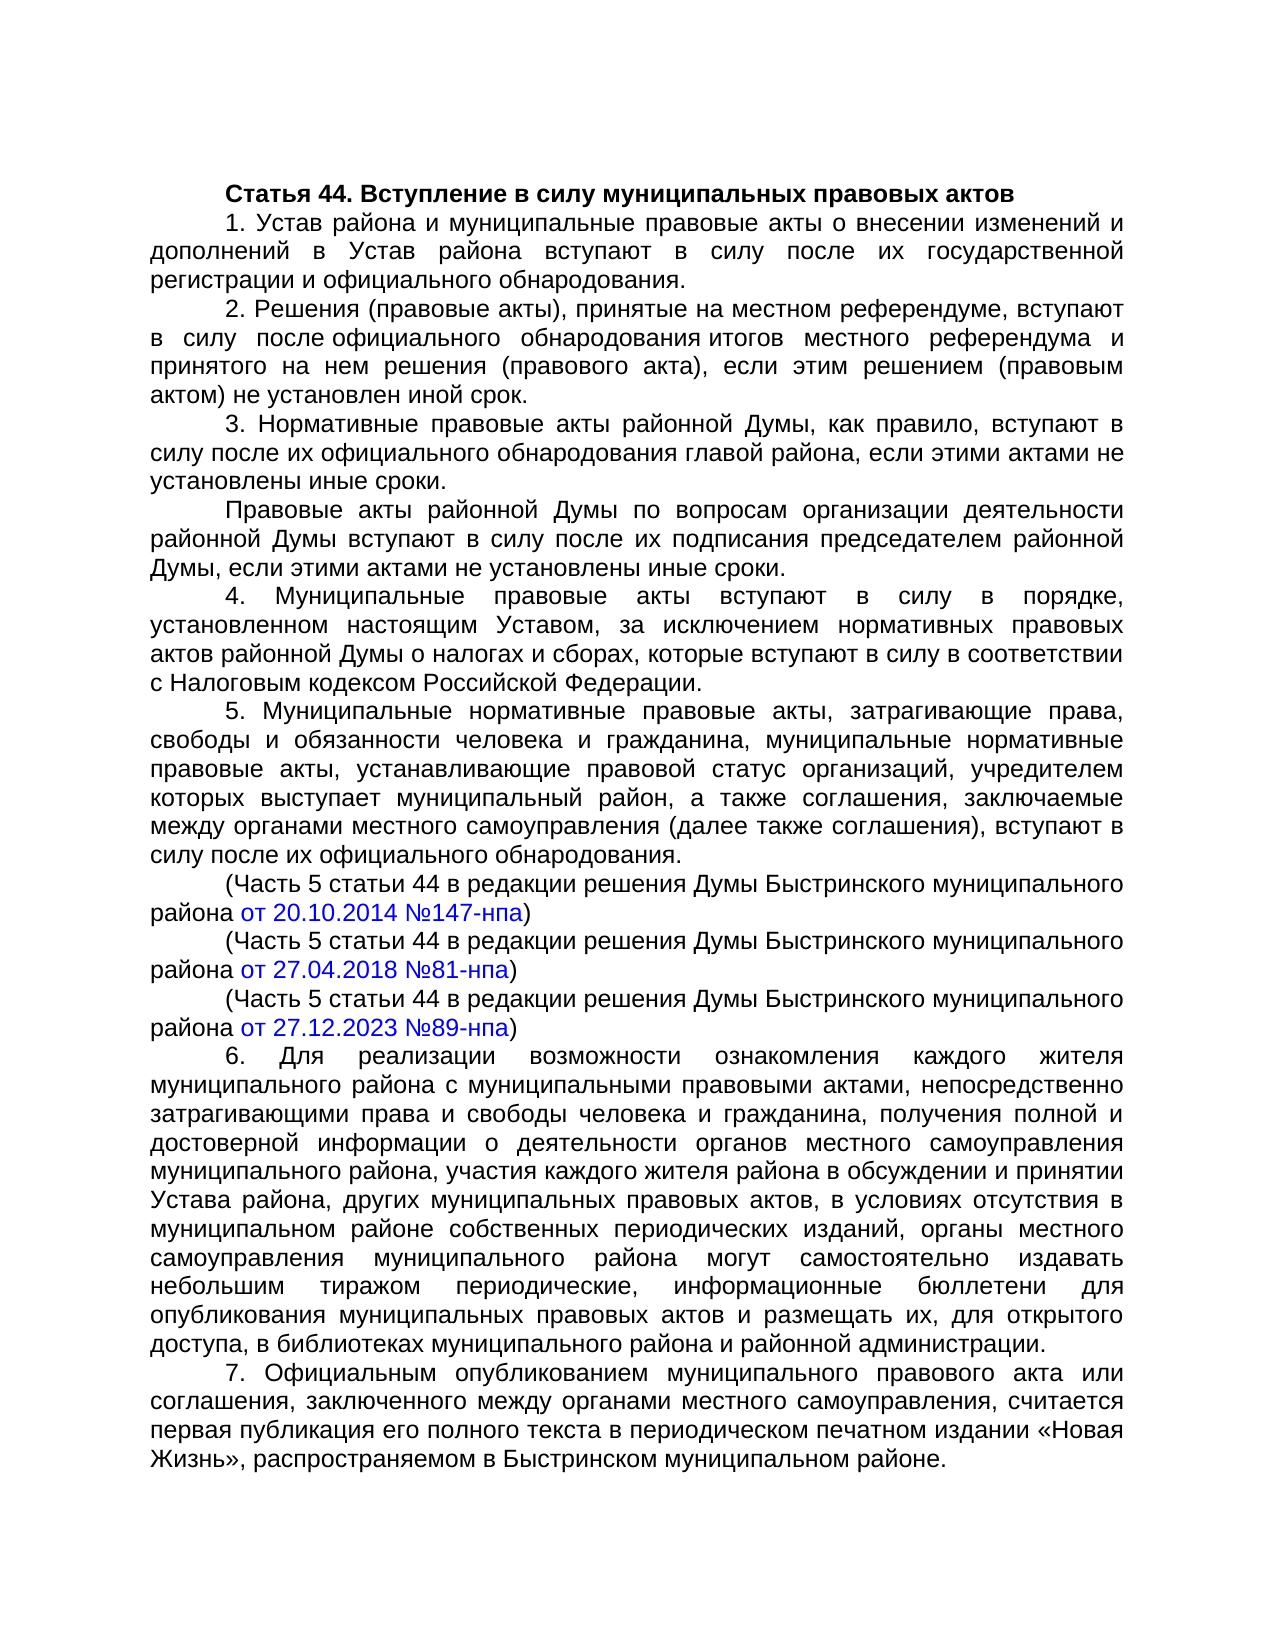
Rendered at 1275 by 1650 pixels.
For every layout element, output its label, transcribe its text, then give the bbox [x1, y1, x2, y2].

text 5. Муниципальные нормативные правовые акты, затрагивающие права, свободы и обязанности человека и гражданина, муниципальные нормативные правовые акты, устанавливающие правовой статус организаций, учредителем которых выступает муниципальный район, а также соглашения, заключаемые между органами местного самоуправления (далее также соглашения), вступают в силу после их официального обнародования. [150, 696, 1125, 869]
text (Часть 5 статьи 44 в редакции решения Думы Быстринского муниципального района от 20.10.2014 №147-нпа) [150, 869, 1125, 926]
text 6. Для реализации возможности ознакомления каждого жителя муниципального района с муниципальными правовыми актами, непосредственно затрагивающими права и свободы человека и гражданина, получения полной и достоверной информации о деятельности органов местного самоуправления муниципального района, участия каждого жителя района в обсуждении и принятии Устава района, других муниципальных правовых актов, в условиях отсутствия в муниципальном районе собственных периодических изданий, органы местного самоуправления муниципального района могут самостоятельно издавать небольшим тиражом периодические, информационные бюллетени для опубликования муниципальных правовых актов и размещать их, для открытого доступа, в библиотеках муниципального района и районной администрации. [150, 1041, 1125, 1357]
text 2. Решения (правовые акты), принятые на местном референдуме, вступают в силу после официального обнародования итогов местного референдума и принятого на нем решения (правового акта), если этим решением (правовым актом) не установлен иной срок. [150, 294, 1125, 409]
text Правовые акты районной Думы по вопросам организации деятельности районной Думы вступают в силу после их подписания председателем районной Думы, если этими актами не установлены иные сроки. [150, 495, 1125, 581]
text (Часть 5 статьи 44 в редакции решения Думы Быстринского муниципального района от 27.04.2018 №81-нпа) [150, 926, 1125, 984]
text 3. Нормативные правовые акты районной Думы, как правило, вступают в силу после их официального обнародования главой района, если этими актами не установлены иные сроки. [150, 409, 1125, 495]
text 4. Муниципальные правовые акты вступают в силу в порядке, установленном настоящим Уставом, за исключением нормативных правовых актов районной Думы о налогах и сборах, которые вступают в силу в соответствии с Налоговым кодексом Российской Федерации. [150, 581, 1125, 696]
text (Часть 5 статьи 44 в редакции решения Думы Быстринского муниципального района от 27.12.2023 №89-нпа) [150, 984, 1125, 1041]
text 1. Устав района и муниципальные правовые акты о внесении изменений и дополнений в Устав района вступают в силу после их государственной регистрации и официального обнародования. [150, 207, 1125, 294]
text 7. Официальным опубликованием муниципального правового акта или соглашения, заключенного между органами местного самоуправления, считается первая публикация его полного текста в периодическом печатном издании «Новая Жизнь», распространяемом в Быстринском муниципальном районе. [150, 1357, 1125, 1472]
text Статья 44. Вступление в силу муниципальных правовых актов [150, 179, 1125, 207]
